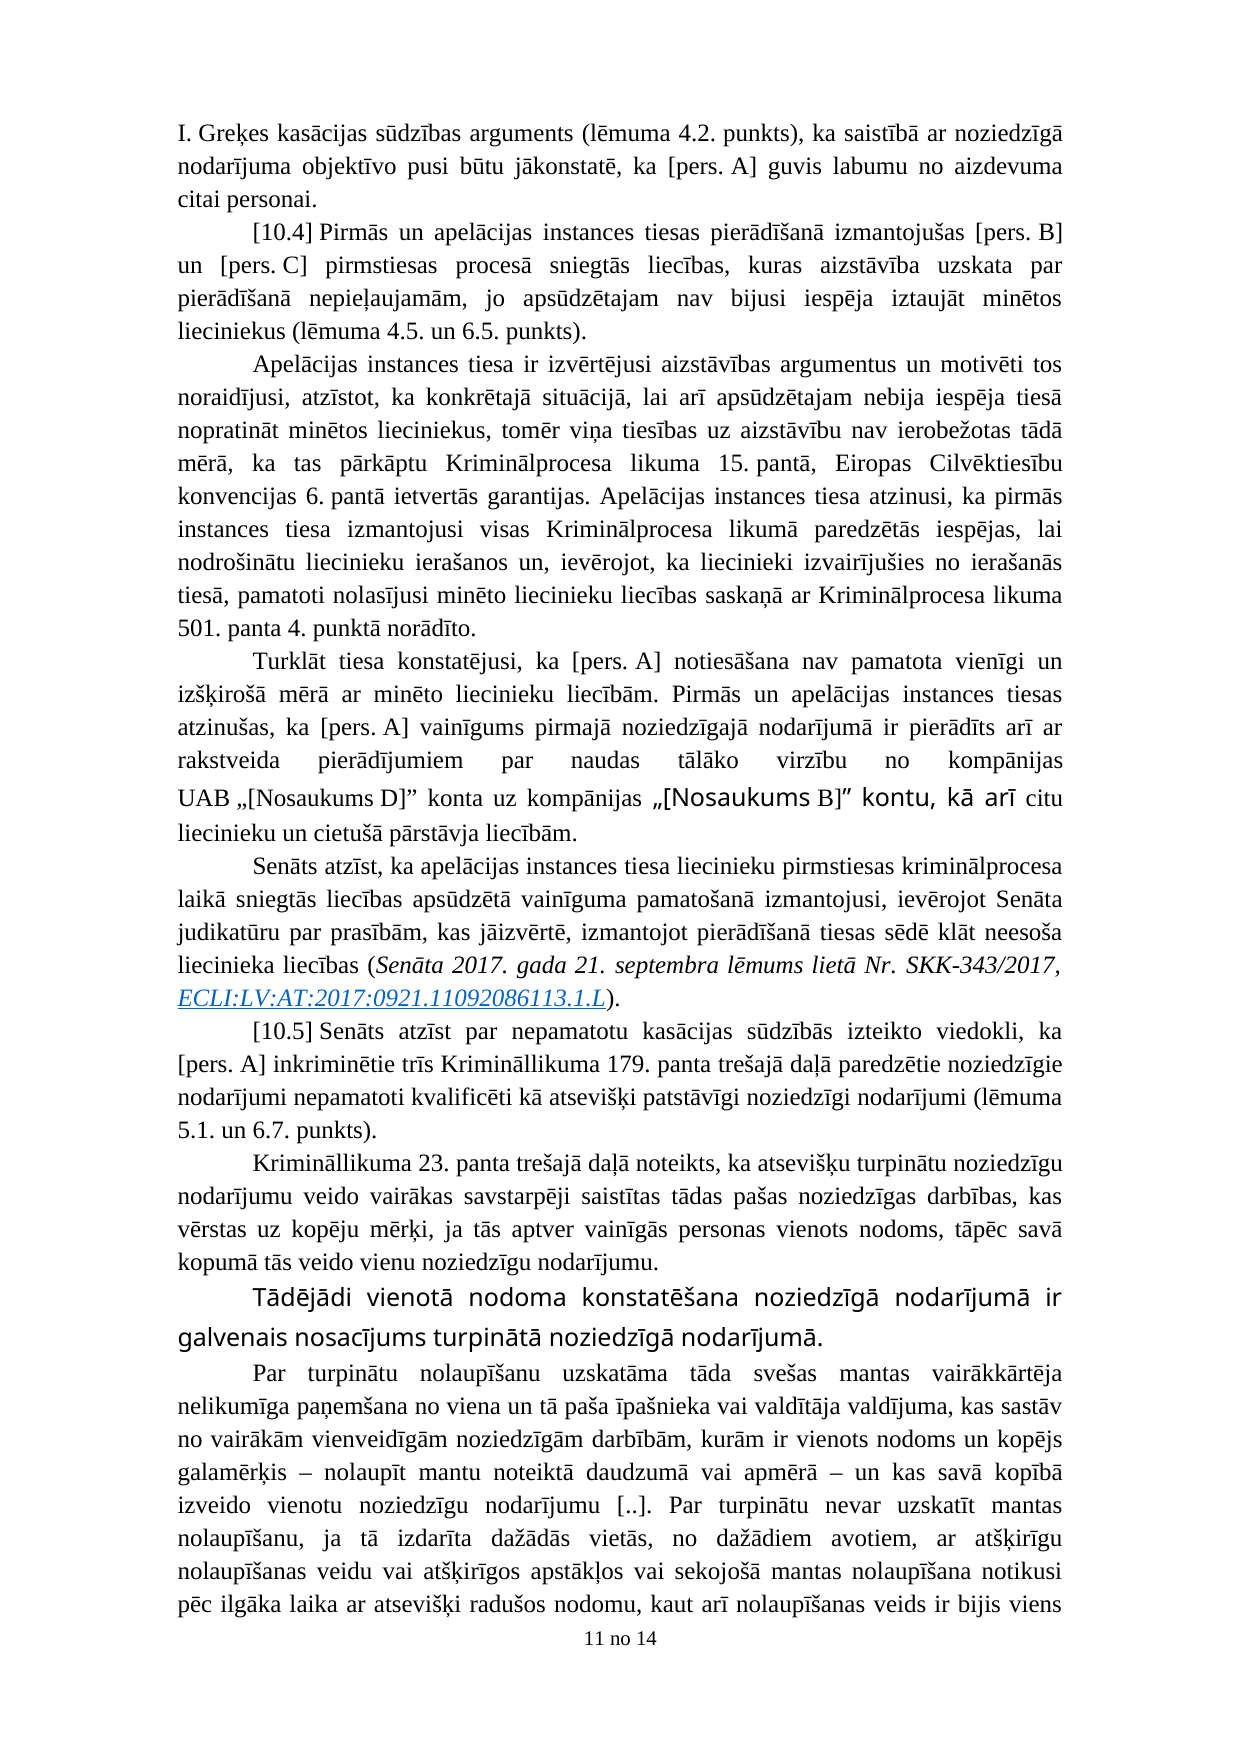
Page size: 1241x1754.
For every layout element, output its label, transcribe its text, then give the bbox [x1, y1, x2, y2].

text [177, 118, 1063, 213]
text [10.5] Senāts atzīst par nepamatotu kasācijas sūdzībās izteikto viedokli, ka [pers. A] inkriminētie trīs Krimināllikuma 179. panta trešajā daļā paredzētie noziedzīgie nodarījumi nepamatoti kvalificēti kā atsevišķi patstāvīgi noziedzīgi nodarījumi (lēmuma 5.1. un 6.7. punkts). [177, 1016, 1063, 1144]
text Turklāt tiesa konstatējusi, ka [pers. A] notiesāšana nav pamatota vienīgi un izšķirošā mērā ar minēto liecinieku liecībām. Pirmās un apelācijas instances tiesas atzinušas, ka [pers. A] vainīgums pirmajā noziedzīgajā nodarījumā ir pierādīts arī ar rakstveida pierādījumiem par naudas tālāko virzību no kompānijas UAB „[Nosaukums D]” konta uz kompānijas „[Nosaukums B]” kontu, kā arī citu liecinieku un cietušā pārstāvja liecībām. [177, 646, 1063, 846]
text Tādējādi vienotā nodoma konstatēšana noziedzīgā nodarījumā ir galvenais nosacījums turpinātā noziedzīgā nodarījumā. [177, 1280, 1063, 1353]
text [177, 1358, 1063, 1618]
text Krimināllikuma 23. panta trešajā daļā noteikts, ka atsevišķu turpinātu noziedzīgu nodarījumu veido vairākas savstarpēji saistītas tādas pašas noziedzīgas darbības, kas vērstas uz kopēju mērķi, ja tās aptver vainīgās personas vienots nodoms, tāpēc savā kopumā tās veido vienu noziedzīgu nodarījumu. [177, 1148, 1063, 1276]
text Senāts atzīst, ka apelācijas instances tiesa liecinieku pirmstiesas kriminālprocesa laikā sniegtās liecības apsūdzētā vainīguma pamatošanā izmantojusi, ievērojot Senāta judikatūru par prasībām, kas jāizvērtē, izmantojot pierādīšanā tiesas sēdē klāt neesoša liecinieka liecības (Senāta 2017. gada 21. septembra lēmums lietā Nr. SKK-343/2017, ECLI:LV:AT:2017:0921.11092086113.1.L). [177, 851, 1063, 1012]
text Apelācijas instances tiesa ir izvērtējusi aizstāvības argumentus un motivēti tos noraidījusi, atzīstot, ka konkrētajā situācijā, lai arī apsūdzētajam nebija iespēja tiesā nopratināt minētos lieciniekus, tomēr viņa tiesības uz aizstāvību nav ierobežotas tādā mērā, ka tas pārkāptu Kriminālprocesa likuma 15. pantā, Eiropas Cilvēktiesību konvencijas 6. pantā ietvertās garantijas. Apelācijas instances tiesa atzinusi, ka pirmās instances tiesa izmantojusi visas Kriminālprocesa likumā paredzētās iespējas, lai nodrošinātu liecinieku ierašanos un, ievērojot, ka liecinieki izvairījušies no ierašanās tiesā, pamatoti nolasījusi minēto liecinieku liecības saskaņā ar Kriminālprocesa likuma 501. panta 4. punktā norādīto. [177, 349, 1063, 642]
text [10.4] Pirmās un apelācijas instances tiesas pierādīšanā izmantojušas [pers. B] un [pers. C] pirmstiesas procesā sniegtās liecības, kuras aizstāvība uzskata par pierādīšanā nepieļaujamām, jo apsūdzētajam nav bijusi iespēja iztaujāt minētos lieciniekus (lēmuma 4.5. un 6.5. punkts). [177, 217, 1063, 345]
